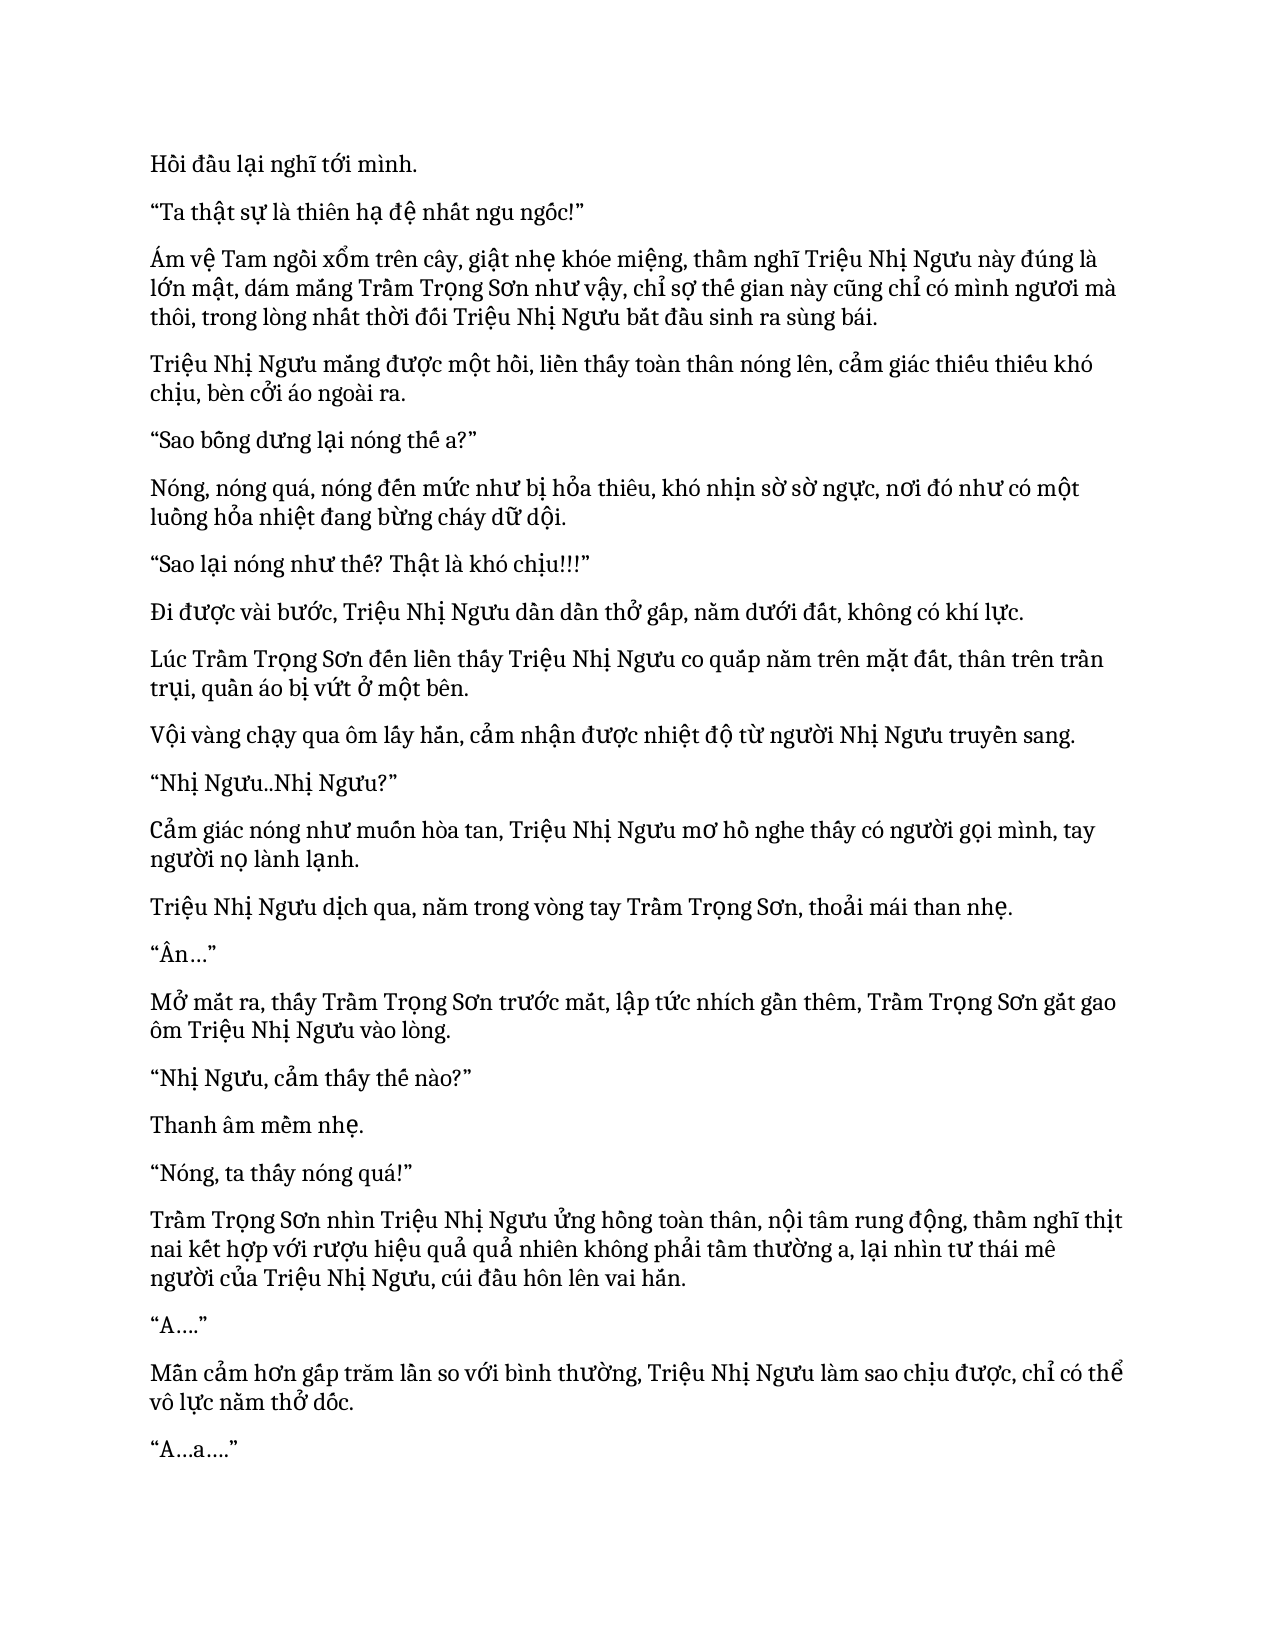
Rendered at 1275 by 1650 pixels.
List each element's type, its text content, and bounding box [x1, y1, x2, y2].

text “Nhị Ngưu..Nhị Ngưu?” [150, 769, 1125, 797]
text Trầm Trọng Sơn nhìn Triệu Nhị Ngưu ửng hồng toàn thân, nội tâm rung động, thầm nghĩ thịt nai kết hợp với rượu hiệu quả quả nhiên không phải tầm thường a, lại nhìn tư thái mê người của Triệu Nhị Ngưu, cúi đầu hôn lên vai hắn. [150, 1206, 1125, 1292]
text “Nóng, ta thấy nóng quá!” [150, 1159, 1125, 1187]
text Hồi đầu lại nghĩ tới mình. [150, 150, 1125, 179]
text Ám vệ Tam ngồi xổm trên cây, giật nhẹ khóe miệng, thầm nghĩ Triệu Nhị Ngưu này đúng là lớn mật, dám mắng Trầm Trọng Sơn như vậy, chỉ sợ thế gian này cũng chỉ có mình ngươi mà thôi, trong lòng nhất thời đối Triệu Nhị Ngưu bắt đầu sinh ra sùng bái. [150, 245, 1125, 331]
text “A…a….” [150, 1435, 1125, 1464]
text Vội vàng chạy qua ôm lấy hắn, cảm nhận được nhiệt độ từ người Nhị Ngưu truyền sang. [150, 721, 1125, 750]
text Nóng, nóng quá, nóng đến mức như bị hỏa thiêu, khó nhịn sờ sờ ngực, nơi đó như có một luồng hỏa nhiệt đang bừng cháy dữ dội. [150, 474, 1125, 531]
text “Ân…” [150, 940, 1125, 969]
text Triệu Nhị Ngưu mắng được một hồi, liền thấy toàn thân nóng lên, cảm giác thiếu thiếu khó chịu, bèn cởi áo ngoài ra. [150, 350, 1125, 407]
text Mở mắt ra, thấy Trầm Trọng Sơn trước mắt, lập tức nhích gần thêm, Trầm Trọng Sơn gắt gao ôm Triệu Nhị Ngưu vào lòng. [150, 987, 1125, 1045]
text Lúc Trầm Trọng Sơn đến liền thấy Triệu Nhị Ngưu co quắp nằm trên mặt đất, thân trên trần trụi, quần áo bị vứt ở một bên. [150, 645, 1125, 702]
text Mẫn cảm hơn gấp trăm lần so với bình thường, Triệu Nhị Ngưu làm sao chịu được, chỉ có thể vô lực nằm thở dốc. [150, 1359, 1125, 1416]
text “Sao lại nóng như thế? Thật là khó chịu!!!” [150, 550, 1125, 579]
text Cảm giác nóng như muốn hòa tan, Triệu Nhị Ngưu mơ hồ nghe thấy có người gọi mình, tay người nọ lành lạnh. [150, 816, 1125, 874]
text Triệu Nhị Ngưu dịch qua, nằm trong vòng tay Trầm Trọng Sơn, thoải mái than nhẹ. [150, 892, 1125, 921]
text “A….” [150, 1311, 1125, 1340]
text Đi được vài bước, Triệu Nhị Ngưu dần dần thở gấp, nằm dưới đất, không có khí lực. [150, 597, 1125, 626]
text “Sao bỗng dưng lại nóng thế a?” [150, 426, 1125, 455]
text Thanh âm mềm nhẹ. [150, 1111, 1125, 1140]
text “Nhị Ngưu, cảm thấy thế nào?” [150, 1064, 1125, 1092]
text “Ta thật sự là thiên hạ đệ nhất ngu ngốc!” [150, 197, 1125, 226]
